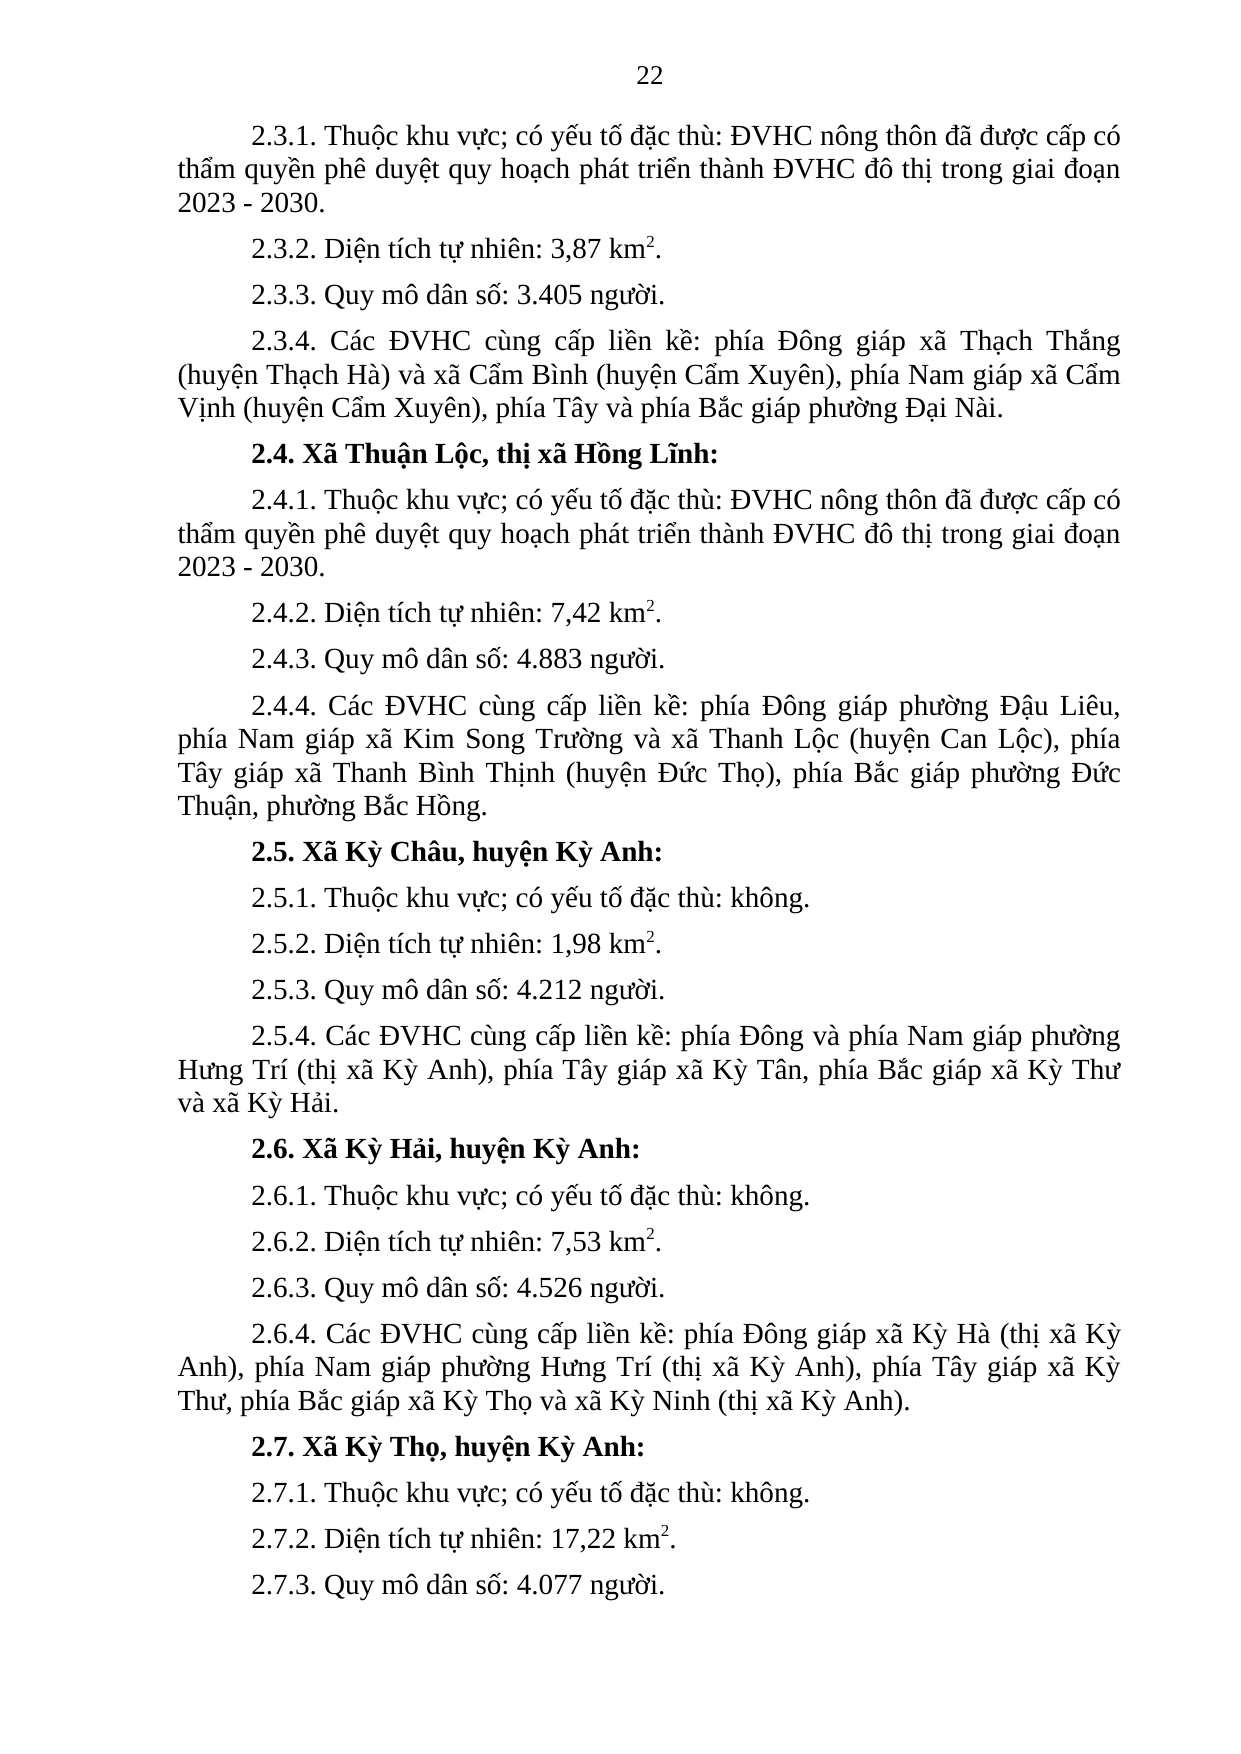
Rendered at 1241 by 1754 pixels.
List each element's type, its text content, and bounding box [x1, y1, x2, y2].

text 2.5.2. Diện tích tự nhiên: 1,98 km2. [177, 926, 1122, 960]
text 2.7.2. Diện tích tự nhiên: 17,22 km2. [177, 1521, 1122, 1554]
text 2.7.1. Thuộc khu vực; có yếu tố đặc thù: không. [177, 1475, 1122, 1508]
text 2.3.1. Thuộc khu vực; có yếu tố đặc thù: ĐVHC nông thôn đã được cấp có thẩm quyền phê duyệt quy hoạch phát triển thành ĐVHC đô thị trong giai đoạn 2023 - 2030. [177, 118, 1122, 219]
text 2.5.3. Quy mô dân số: 4.212 người. [177, 972, 1122, 1006]
text 2.6.4. Các ĐVHC cùng cấp liền kề: phía Đông giáp xã Kỳ Hà (thị xã Kỳ Anh), phía Nam giáp phường Hưng Trí (thị xã Kỳ Anh), phía Tây giáp xã Kỳ Thư, phía Bắc giáp xã Kỳ Thọ và xã Kỳ Ninh (thị xã Kỳ Anh). [177, 1316, 1122, 1416]
text 2.5.4. Các ĐVHC cùng cấp liền kề: phía Đông và phía Nam giáp phường Hưng Trí (thị xã Kỳ Anh), phía Tây giáp xã Kỳ Tân, phía Bắc giáp xã Kỳ Thư và xã Kỳ Hải. [177, 1018, 1122, 1119]
text 2.7. Xã Kỳ Thọ, huyện Kỳ Anh: [177, 1429, 1122, 1462]
text 2.3.4. Các ĐVHC cùng cấp liền kề: phía Đông giáp xã Thạch Thắng (huyện Thạch Hà) và xã Cẩm Bình (huyện Cẩm Xuyên), phía Nam giáp xã Cẩm Vịnh (huyện Cẩm Xuyên), phía Tây và phía Bắc giáp phường Đại Nài. [177, 323, 1122, 424]
text 2.6.1. Thuộc khu vực; có yếu tố đặc thù: không. [177, 1178, 1122, 1211]
text 2.6.3. Quy mô dân số: 4.526 người. [177, 1270, 1122, 1303]
text 2.4.3. Quy mô dân số: 4.883 người. [177, 642, 1122, 675]
text 2.4.4. Các ĐVHC cùng cấp liền kề: phía Đông giáp phường Đậu Liêu, phía Nam giáp xã Kim Song Trường và xã Thanh Lộc (huyện Can Lộc), phía Tây giáp xã Thanh Bình Thịnh (huyện Đức Thọ), phía Bắc giáp phường Đức Thuận, phường Bắc Hồng. [177, 688, 1122, 822]
text 2.4. Xã Thuận Lộc, thị xã Hồng Lĩnh: [177, 436, 1122, 470]
text 2.7.3. Quy mô dân số: 4.077 người. [177, 1567, 1122, 1601]
text 2.4.1. Thuộc khu vực; có yếu tố đặc thù: ĐVHC nông thôn đã được cấp có thẩm quyền phê duyệt quy hoạch phát triển thành ĐVHC đô thị trong giai đoạn 2023 - 2030. [177, 482, 1122, 583]
text 2.3.2. Diện tích tự nhiên: 3,87 km2. [177, 231, 1122, 265]
text 2.4.2. Diện tích tự nhiên: 7,42 km2. [177, 596, 1122, 629]
text 2.5. Xã Kỳ Châu, huyện Kỳ Anh: [177, 834, 1122, 868]
text 2.5.1. Thuộc khu vực; có yếu tố đặc thù: không. [177, 880, 1122, 914]
text 2.3.3. Quy mô dân số: 3.405 người. [177, 277, 1122, 311]
text 2.6.2. Diện tích tự nhiên: 7,53 km2. [177, 1224, 1122, 1257]
text 2.6. Xã Kỳ Hải, huyện Kỳ Anh: [177, 1132, 1122, 1165]
